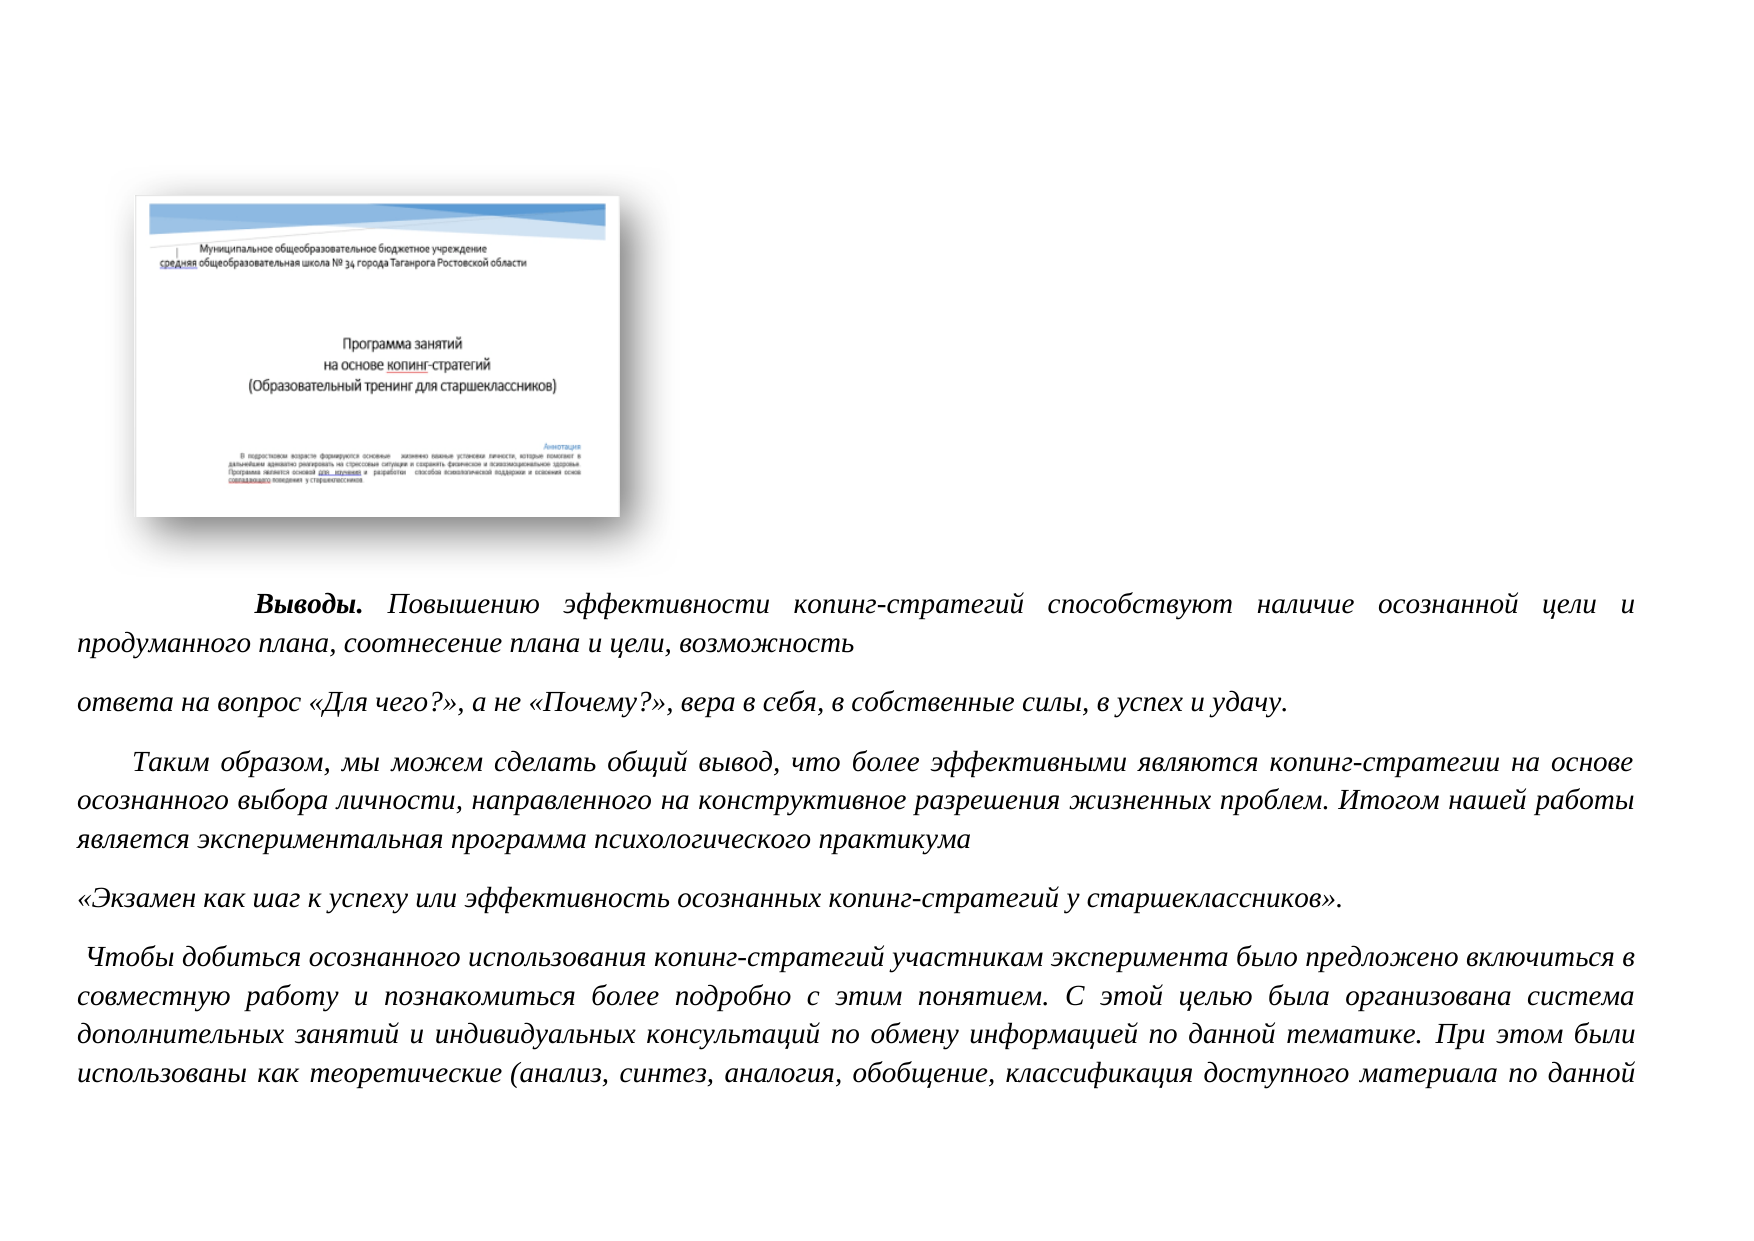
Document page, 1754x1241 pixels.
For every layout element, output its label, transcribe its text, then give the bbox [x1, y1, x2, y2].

text Таким образом, мы можем сделать общий вывод, что более эффективными являются копинг-стратегии на основе осознанного выбора личности, направленного на конструктивное разрешения жизненных проблем. Итогом нашей работы является экспериментальная программа психологического практикума [77, 744, 1636, 854]
text «Экзамен как шаг к успеху или эффективность осознанных копинг-стратегий у старшеклассников». [77, 880, 1636, 914]
picture [134, 195, 620, 517]
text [77, 939, 1636, 1089]
text ответа на вопрос «Для чего?», а не «Почему?», вера в себя, в собственные силы, в успех и удачу. [77, 684, 1636, 718]
text Выводы. Повышению эффективности копинг-стратегий способствуют наличие осознанной цели и продуманного плана, соотнесение плана и цели, возможность [77, 586, 1636, 658]
